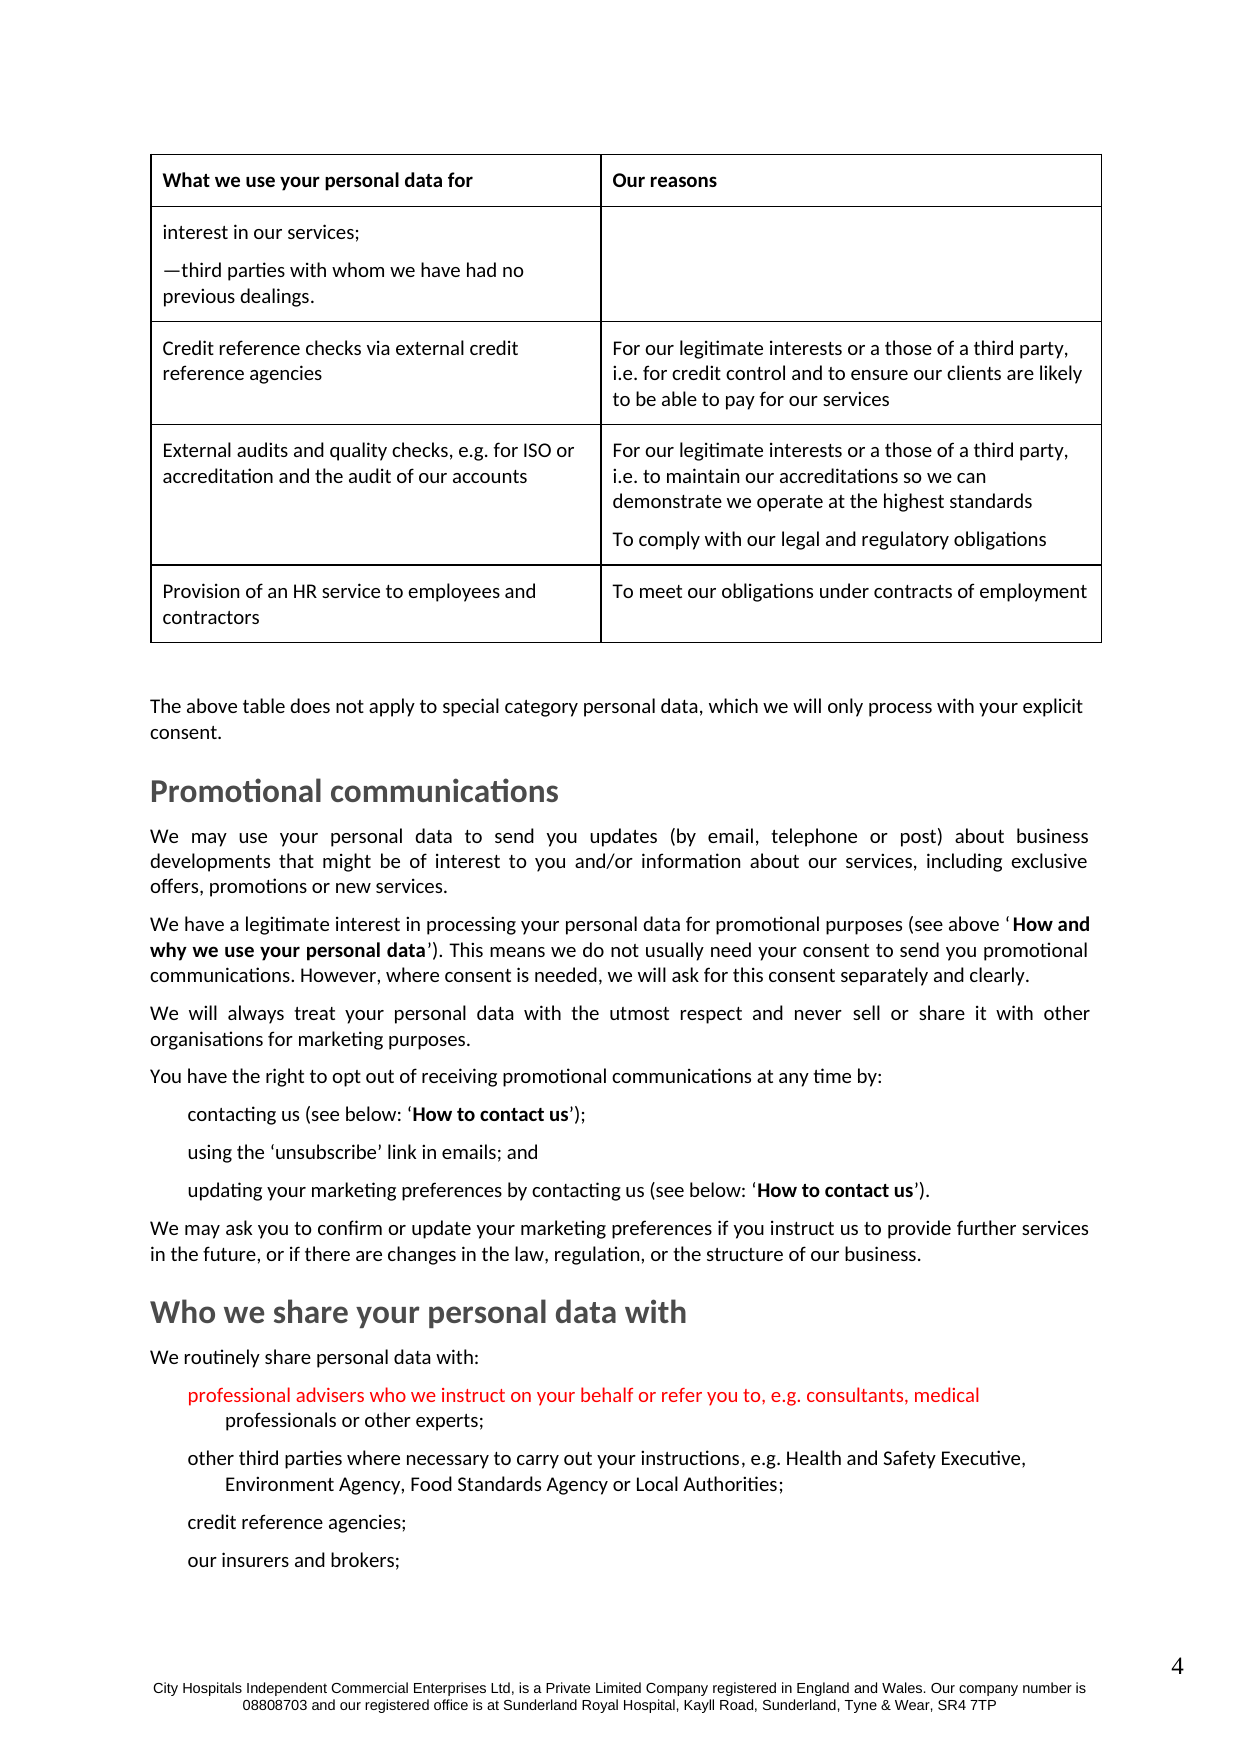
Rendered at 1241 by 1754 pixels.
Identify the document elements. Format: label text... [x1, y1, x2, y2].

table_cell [602, 207, 1101, 321]
text our insurers and brokers; [187, 1547, 1090, 1572]
table_cell For our legitimate interests or a those of a third party, i.e. to maintain our accreditations so we can demonstrate we operate at the highest standards To comply with our legal and regulatory obligations [602, 425, 1101, 564]
text Promotional communications [150, 769, 1090, 810]
text We routinely share personal data with: [150, 1344, 1090, 1370]
text using the ‘unsubscribe’ link in emails; and [187, 1139, 1090, 1165]
table_cell External audits and quality checks, e.g. for ISO or accreditation and the audit of our accounts [152, 425, 600, 564]
table_header What we use your personal data for [152, 155, 600, 206]
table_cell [152, 207, 600, 321]
text contacting us (see below: ‘How to contact us’); [187, 1102, 1090, 1127]
table_cell Provision of an HR service to employees and contractors [152, 566, 600, 642]
text We will always treat your personal data with the utmost respect and never sell or share it with other organisations for marketing purposes. [150, 1000, 1090, 1051]
text We may ask you to confirm or update your marketing preferences if you instruct us to provide further services in the future, or if there are changes in the law, regulation, or the structure of our business. [150, 1215, 1090, 1266]
table_cell To meet our obligations under contracts of employment [602, 566, 1101, 642]
text credit reference agencies; [187, 1509, 1090, 1534]
text professional advisers who we instruct on your behalf or refer you to, e.g. consultants, medical professionals or other experts; [187, 1382, 1090, 1433]
text We have a legitimate interest in processing your personal data for promotional purposes (see above ‘How and why we use your personal data’). This means we do not usually need your consent to send you promotional communications. However, where consent is needed, we will ask for this consent separately and clearly. [150, 912, 1090, 988]
table_cell For our legitimate interests or a those of a third party, i.e. for credit control and to ensure our clients are likely to be able to pay for our services [602, 322, 1101, 424]
text Who we share your personal data with [150, 1291, 1090, 1332]
text You have the right to opt out of receiving promotional communications at any time by: [150, 1064, 1090, 1089]
table_header Our reasons [602, 155, 1101, 206]
text The above table does not apply to special category personal data, which we will only process with your explicit consent. [150, 694, 1090, 744]
table_cell Credit reference checks via external credit reference agencies [152, 322, 600, 424]
text updating your marketing preferences by contacting us (see below: ‘How to contact us’). [187, 1177, 1090, 1203]
text other third parties where necessary to carry out your instructions, e.g. Health and Safety Executive, Environment Agency, Food Standards Agency or Local Authorities; [187, 1446, 1090, 1496]
text We may use your personal data to send you updates (by email, telephone or post) about business developments that might be of interest to you and/or information about our services, including exclusive offers, promotions or new services. [150, 823, 1090, 899]
